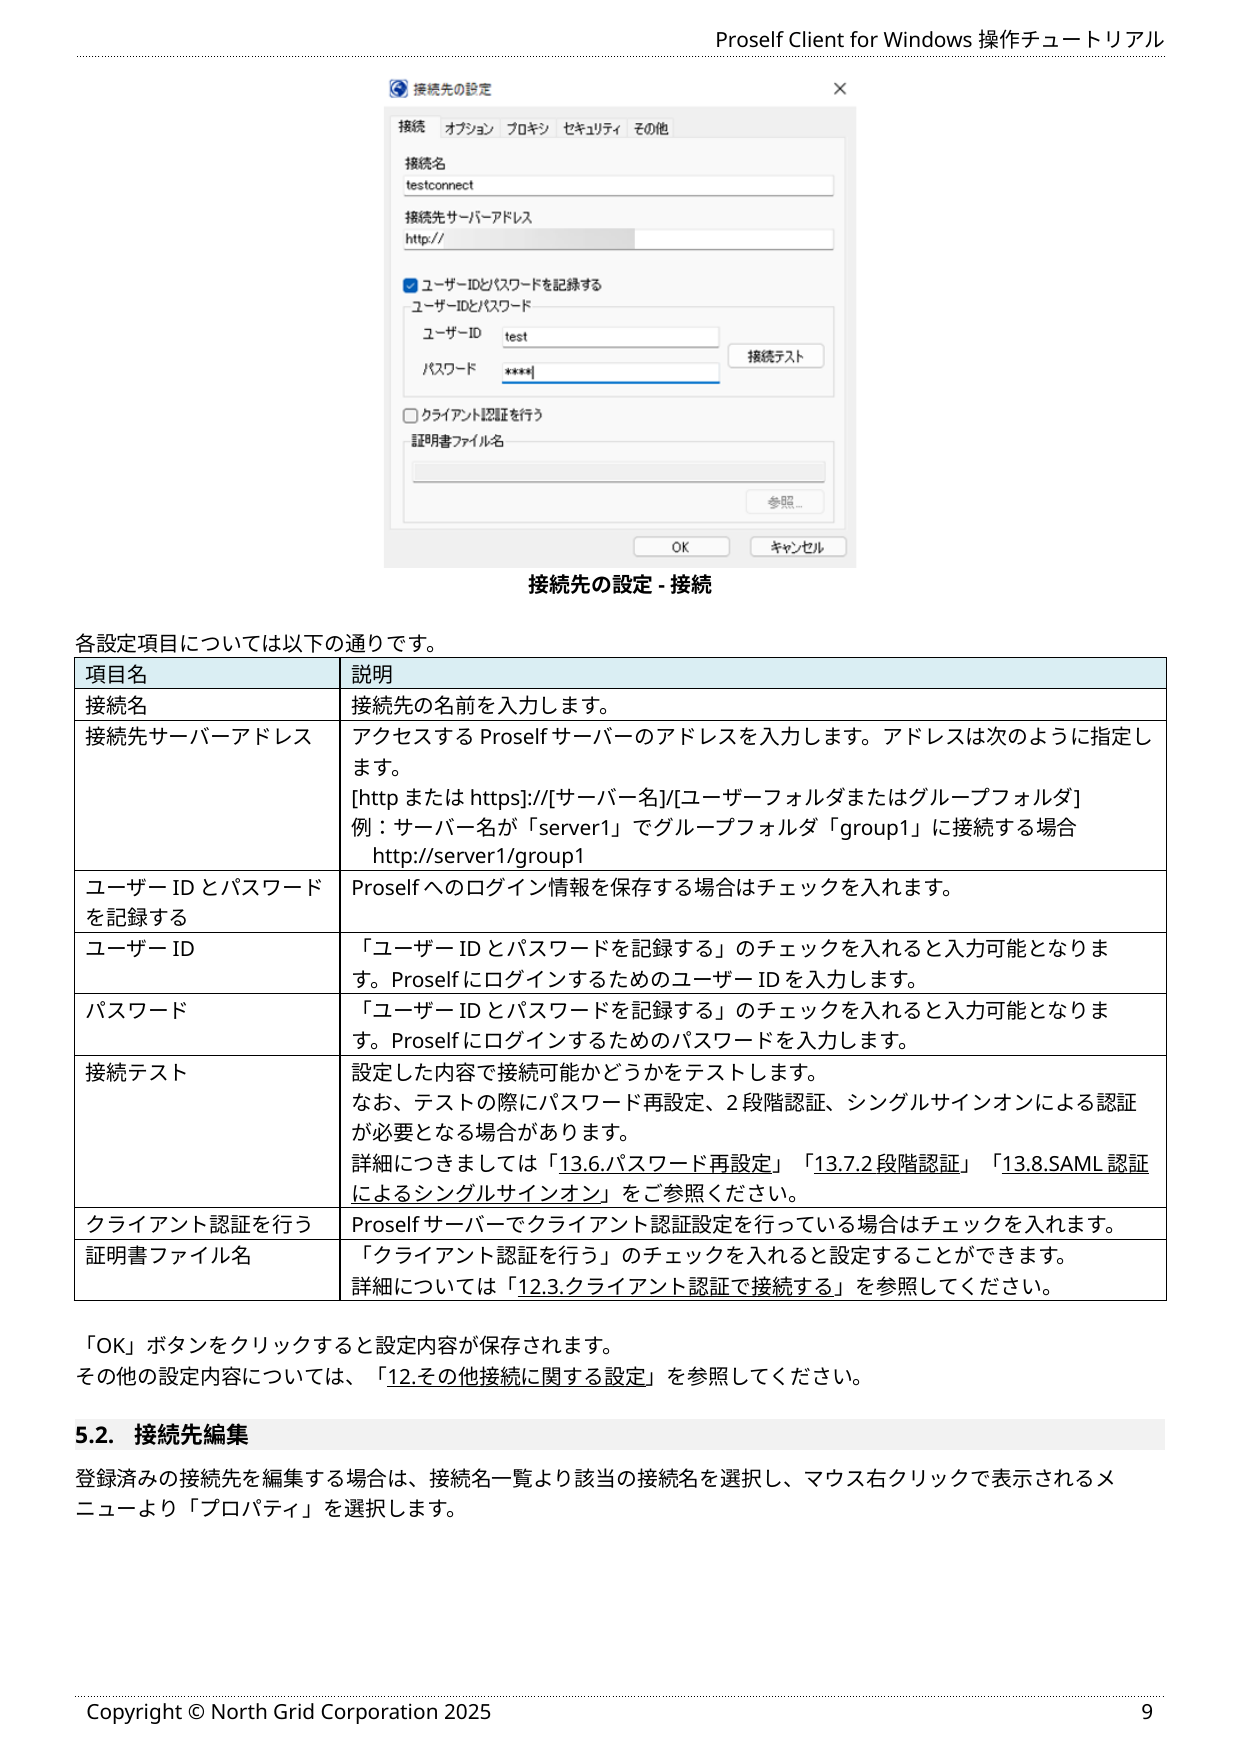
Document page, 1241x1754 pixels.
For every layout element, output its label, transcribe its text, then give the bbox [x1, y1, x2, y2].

table_cell 設定した内容で接続可能かどうかをテストします。 なお、テストの際にパスワード再設定、2段階認証、シングルサインオンによる認証が必要となる場合があります。 詳細につきましては「13.6.パスワード再設定」「13.7.2段階認証」「13.8.SAML認証によるシングルサインオン」をご参照ください。 [341, 1056, 1166, 1207]
table_cell Proselfへのログイン情報を保存する場合はチェックを入れます。 [341, 871, 1166, 932]
table_cell 接続名 [75, 689, 339, 719]
table_cell 「ユーザーIDとパスワードを記録する」のチェックを入れると入力可能となります。Proselfにログインするためのパスワードを入力します。 [341, 994, 1166, 1055]
table_cell アクセスするProselfサーバーのアドレスを入力します。アドレスは次のように指定します。 [httpまたはhttps]://[サーバー名]/[ユーザーフォルダまたはグループフォルダ] 例：サーバー名が「server1」でグループフォルダ「group1」に接続する場合 http://server1/group1 [341, 721, 1166, 870]
table_cell 「ユーザーIDとパスワードを記録する」のチェックを入れると入力可能となります。ProselfにログインするためのユーザーIDを入力します。 [341, 933, 1166, 993]
text その他の設定内容については、「12.その他接続に関する設定」を参照してください。 [75, 1360, 1165, 1390]
table_header 説明 [341, 658, 1166, 688]
text 登録済みの接続先を編集する場合は、接続名一覧より該当の接続名を選択し、マウス右クリックで表示されるメニューより「プロパティ」を選択します。 [75, 1462, 1165, 1523]
table_cell 証明書ファイル名 [75, 1240, 339, 1300]
text 接続先の設定 - 接続 [75, 568, 1165, 598]
table_cell ユーザーID [75, 933, 339, 993]
table_cell 接続先サーバーアドレス [75, 721, 339, 870]
table_cell Proselfサーバーでクライアント認証設定を行っている場合はチェックを入れます。 [341, 1208, 1166, 1239]
table_header 項目名 [75, 658, 339, 688]
table_cell ユーザーIDとパスワードを記録する [75, 871, 339, 932]
table_cell 接続先の名前を入力します。 [341, 689, 1166, 719]
table_cell 接続テスト [75, 1056, 339, 1207]
table_cell クライアント認証を行う [75, 1208, 339, 1239]
subtitle 接続先編集 [75, 1419, 1165, 1450]
table_cell 「クライアント認証を行う」のチェックを入れると設定することができます。 詳細については「12.3.クライアント認証で接続する」を参照してください。 [341, 1240, 1166, 1300]
text 各設定項目については以下の通りです。 [75, 627, 1165, 657]
text 「OK」ボタンをクリックすると設定内容が保存されます。 [75, 1330, 1165, 1360]
table_cell パスワード [75, 994, 339, 1055]
picture [383, 75, 857, 568]
